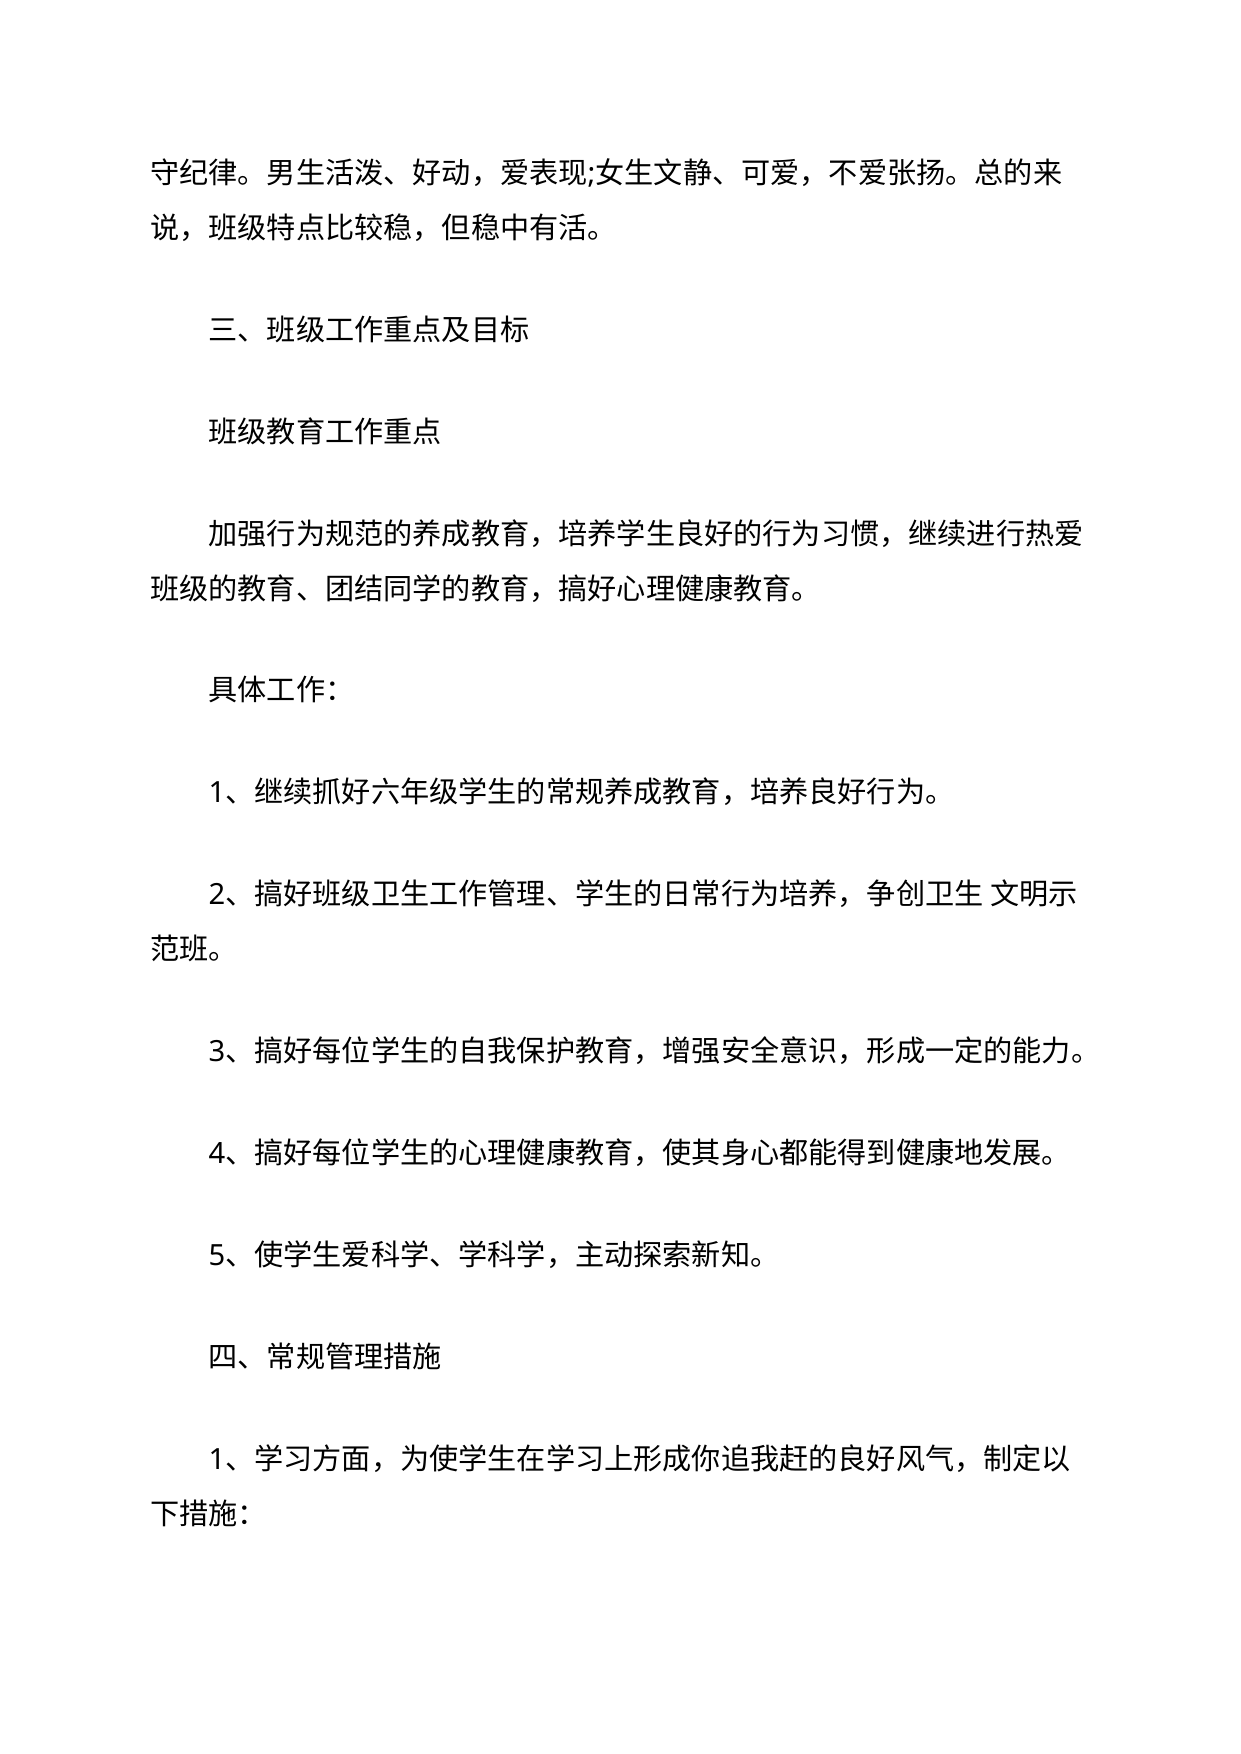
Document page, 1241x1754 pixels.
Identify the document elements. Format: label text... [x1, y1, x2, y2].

text 2、搞好班级卫生工作管理、学生的日常行为培养，争创卫生 文明示范班。 [150, 871, 1090, 968]
text 4、搞好每位学生的心理健康教育，使其身心都能得到健康地发展。 [150, 1129, 1090, 1172]
text 3、搞好每位学生的自我保护教育，增强安全意识，形成一定的能力。 [150, 1027, 1090, 1070]
text 1、继续抓好六年级学生的常规养成教育，培养良好行为。 [150, 769, 1090, 811]
text 三、班级工作重点及目标 [150, 307, 1090, 349]
text 班级教育工作重点 [150, 408, 1090, 451]
text 四、常规管理措施 [150, 1333, 1090, 1376]
text 5、使学生爱科学、学科学，主动探索新知。 [150, 1231, 1090, 1274]
text 加强行为规范的养成教育，培养学生良好的行为习惯，继续进行热爱班级的教育、团结同学的教育，搞好心理健康教育。 [150, 510, 1090, 607]
text 具体工作： [150, 667, 1090, 709]
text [150, 150, 1090, 247]
text 1、学习方面，为使学生在学习上形成你追我赶的良好风气，制定以下措施： [150, 1435, 1090, 1532]
